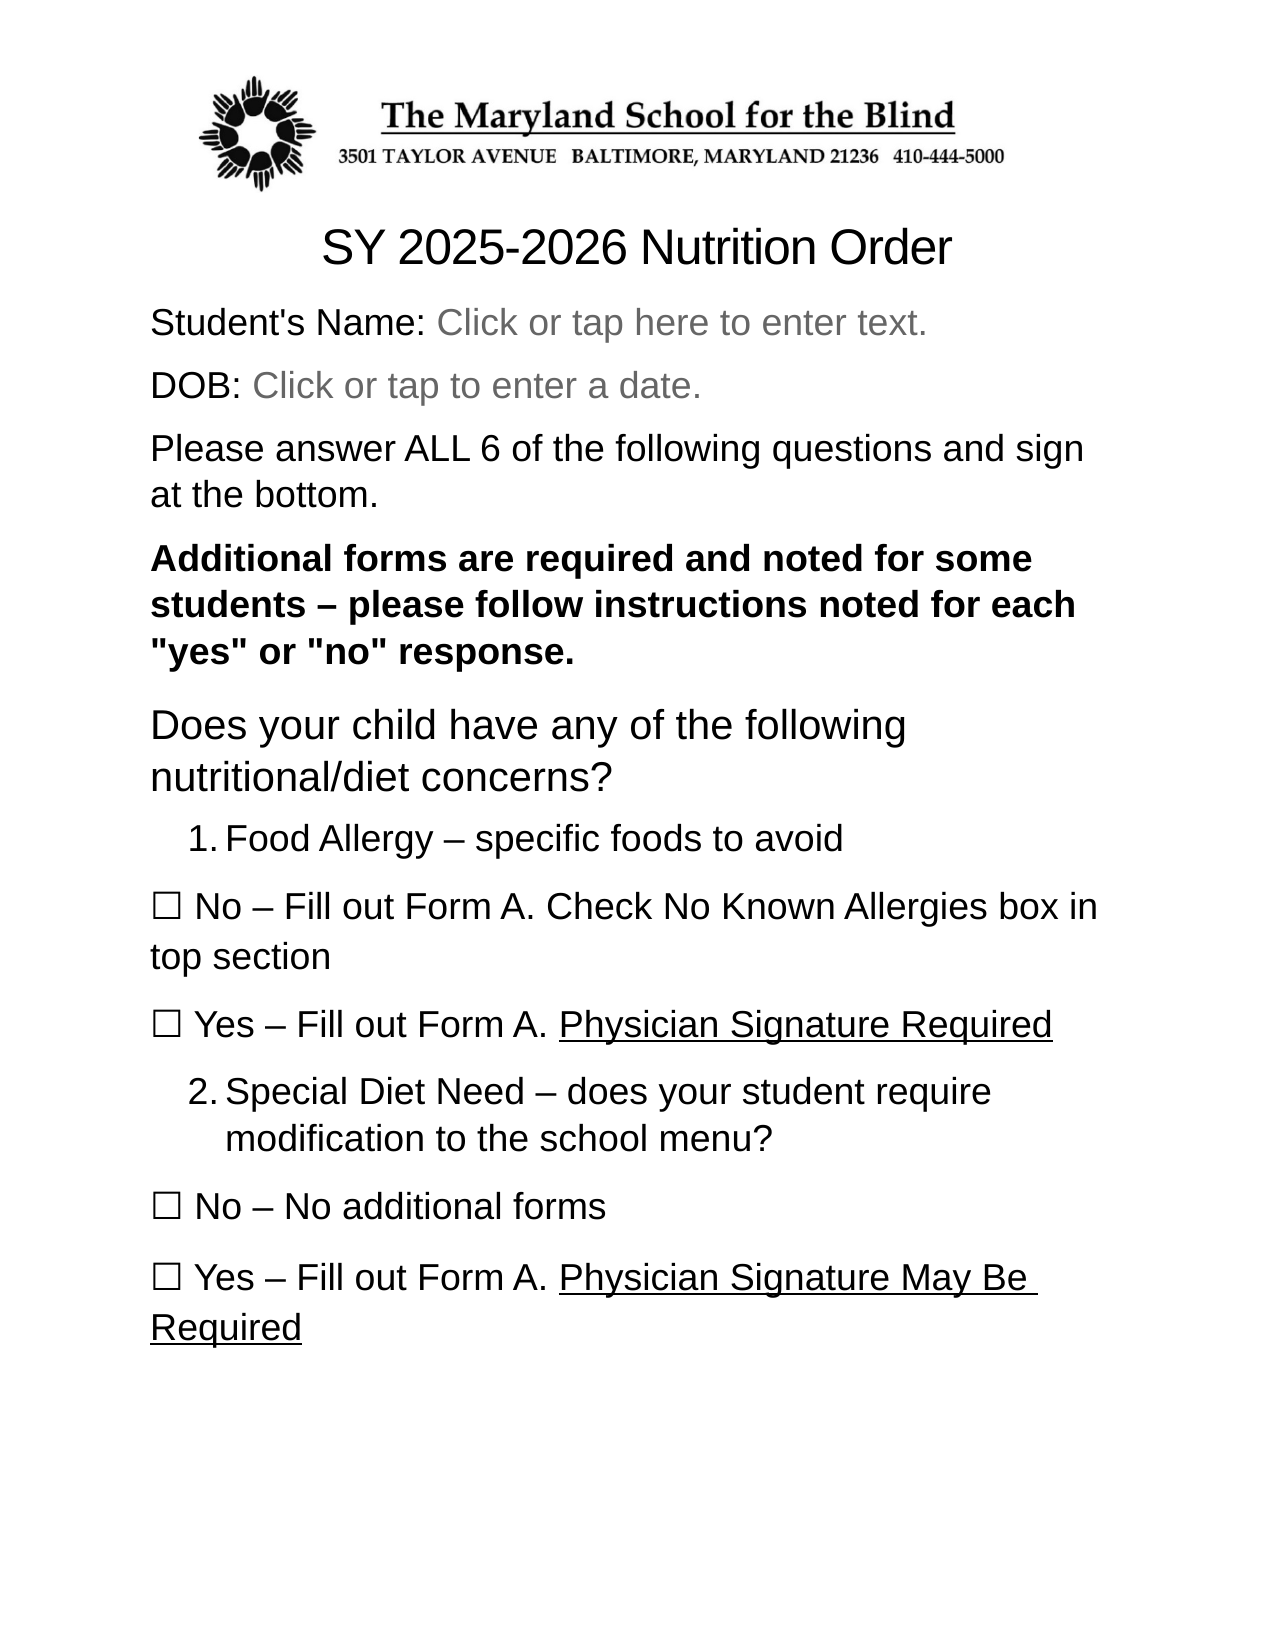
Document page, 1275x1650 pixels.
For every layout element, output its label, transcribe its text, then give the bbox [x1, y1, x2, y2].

list Special Diet Need – does your student require modification to the school menu? [187, 1069, 1125, 1159]
text Please answer ALL 6 of the following questions and sign at the bottom. [150, 426, 1125, 516]
text DOB: [150, 363, 1125, 406]
text Yes – Fill out Form A. Physician Signature May Be Required [150, 1251, 1125, 1348]
text Student's Name: [150, 300, 1125, 343]
text Yes – Fill out Form A. Physician Signature Required [150, 997, 1125, 1048]
text No – Fill out Form A. Check No Known Allergies box in top section [150, 880, 1125, 977]
text No – No additional forms [150, 1179, 1125, 1230]
list Food Allergy – specific foods to avoid [187, 816, 1125, 859]
title SY 2025-2026 Nutrition Order [150, 217, 1125, 275]
subtitle Does your child have any of the following nutritional/diet concerns? [150, 701, 1125, 800]
text Additional forms are required and noted for some students – please follow instructions noted for each "yes" or "no" response. [150, 536, 1125, 672]
picture [198, 75, 1077, 193]
